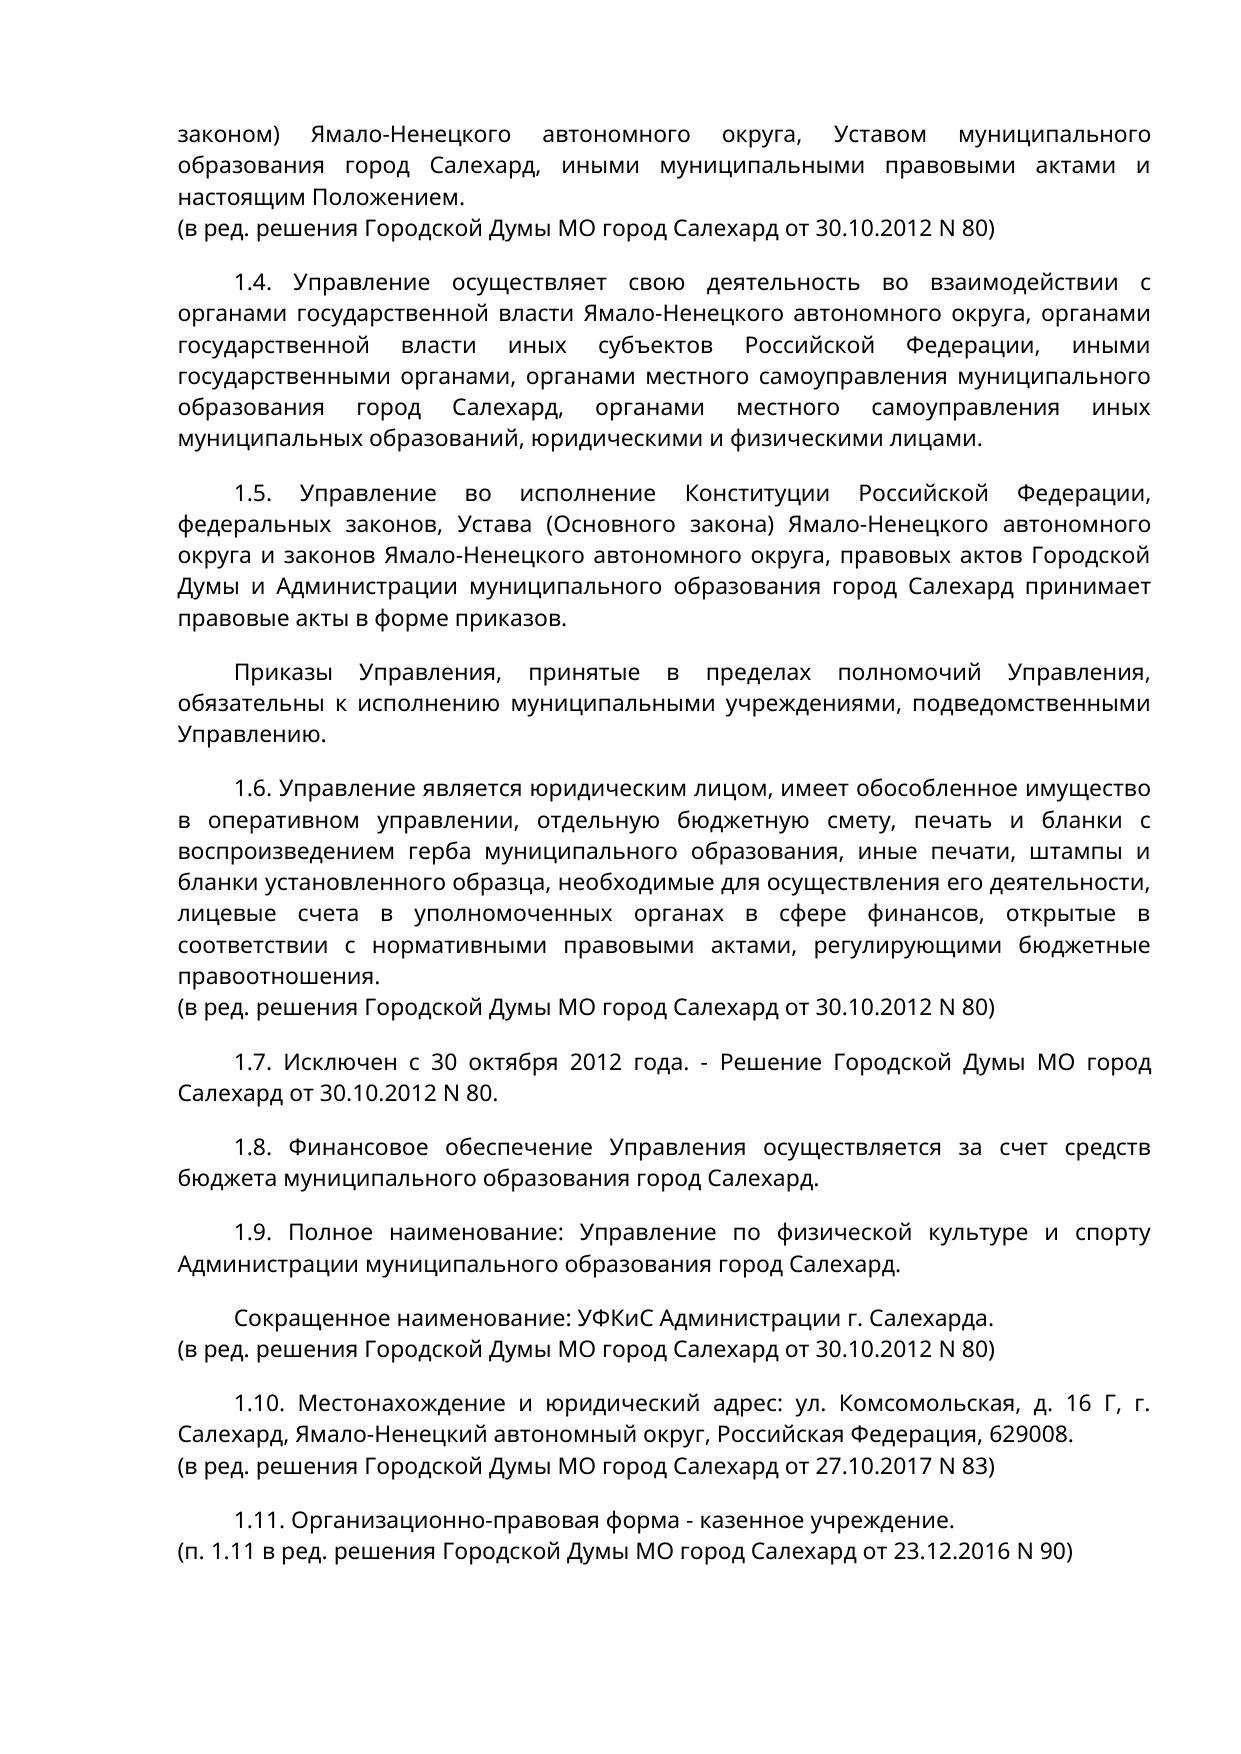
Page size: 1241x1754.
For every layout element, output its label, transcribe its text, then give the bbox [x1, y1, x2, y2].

text Приказы Управления, принятые в пределах полномочий Управления, обязательны к исполнению муниципальными учреждениями, подведомственными Управлению. [177, 656, 1152, 749]
text Сокращенное наименование: УФКиС Администрации г. Салехарда. [177, 1302, 1152, 1333]
text (в ред. решения Городской Думы МО город Салехард от 30.10.2012 N 80) [177, 1333, 1152, 1364]
text (в ред. решения Городской Думы МО город Салехард от 30.10.2012 N 80) [177, 212, 1152, 243]
text 1.4. Управление осуществляет свою деятельность во взаимодействии с органами государственной власти Ямало-Ненецкого автономного округа, органами государственной власти иных субъектов Российской Федерации, иными государственными органами, органами местного самоуправления муниципального образования город Салехард, органами местного самоуправления иных муниципальных образований, юридическими и физическими лицами. [177, 266, 1152, 454]
text 1.7. Исключен с 30 октября 2012 года. - Решение Городской Думы МО город Салехард от 30.10.2012 N 80. [177, 1045, 1152, 1108]
text 1.9. Полное наименование: Управление по физической культуре и спорту Администрации муниципального образования город Салехард. [177, 1216, 1152, 1279]
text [177, 118, 1152, 212]
text 1.5. Управление во исполнение Конституции Российской Федерации, федеральных законов, Устава (Основного закона) Ямало-Ненецкого автономного округа и законов Ямало-Ненецкого автономного округа, правовых актов Городской Думы и Администрации муниципального образования город Салехард принимает правовые акты в форме приказов. [177, 477, 1152, 633]
text (в ред. решения Городской Думы МО город Салехард от 27.10.2017 N 83) [177, 1450, 1152, 1481]
text 1.8. Финансовое обеспечение Управления осуществляется за счет средств бюджета муниципального образования город Салехард. [177, 1131, 1152, 1193]
text 1.10. Местонахождение и юридический адрес: ул. Комсомольская, д. 16 Г, г. Салехард, Ямало-Ненецкий автономный округ, Российская Федерация, 629008. [177, 1387, 1152, 1450]
text 1.11. Организационно-правовая форма - казенное учреждение. [177, 1504, 1152, 1535]
text (п. 1.11 в ред. решения Городской Думы МО город Салехард от 23.12.2016 N 90) [177, 1535, 1152, 1567]
text 1.6. Управление является юридическим лицом, имеет обособленное имущество в оперативном управлении, отдельную бюджетную смету, печать и бланки с воспроизведением герба муниципального образования, иные печати, штампы и бланки установленного образца, необходимые для осуществления его деятельности, лицевые счета в уполномоченных органах в сфере финансов, открытые в соответствии с нормативными правовыми актами, регулирующими бюджетные правоотношения. [177, 772, 1152, 991]
text (в ред. решения Городской Думы МО город Салехард от 30.10.2012 N 80) [177, 991, 1152, 1022]
